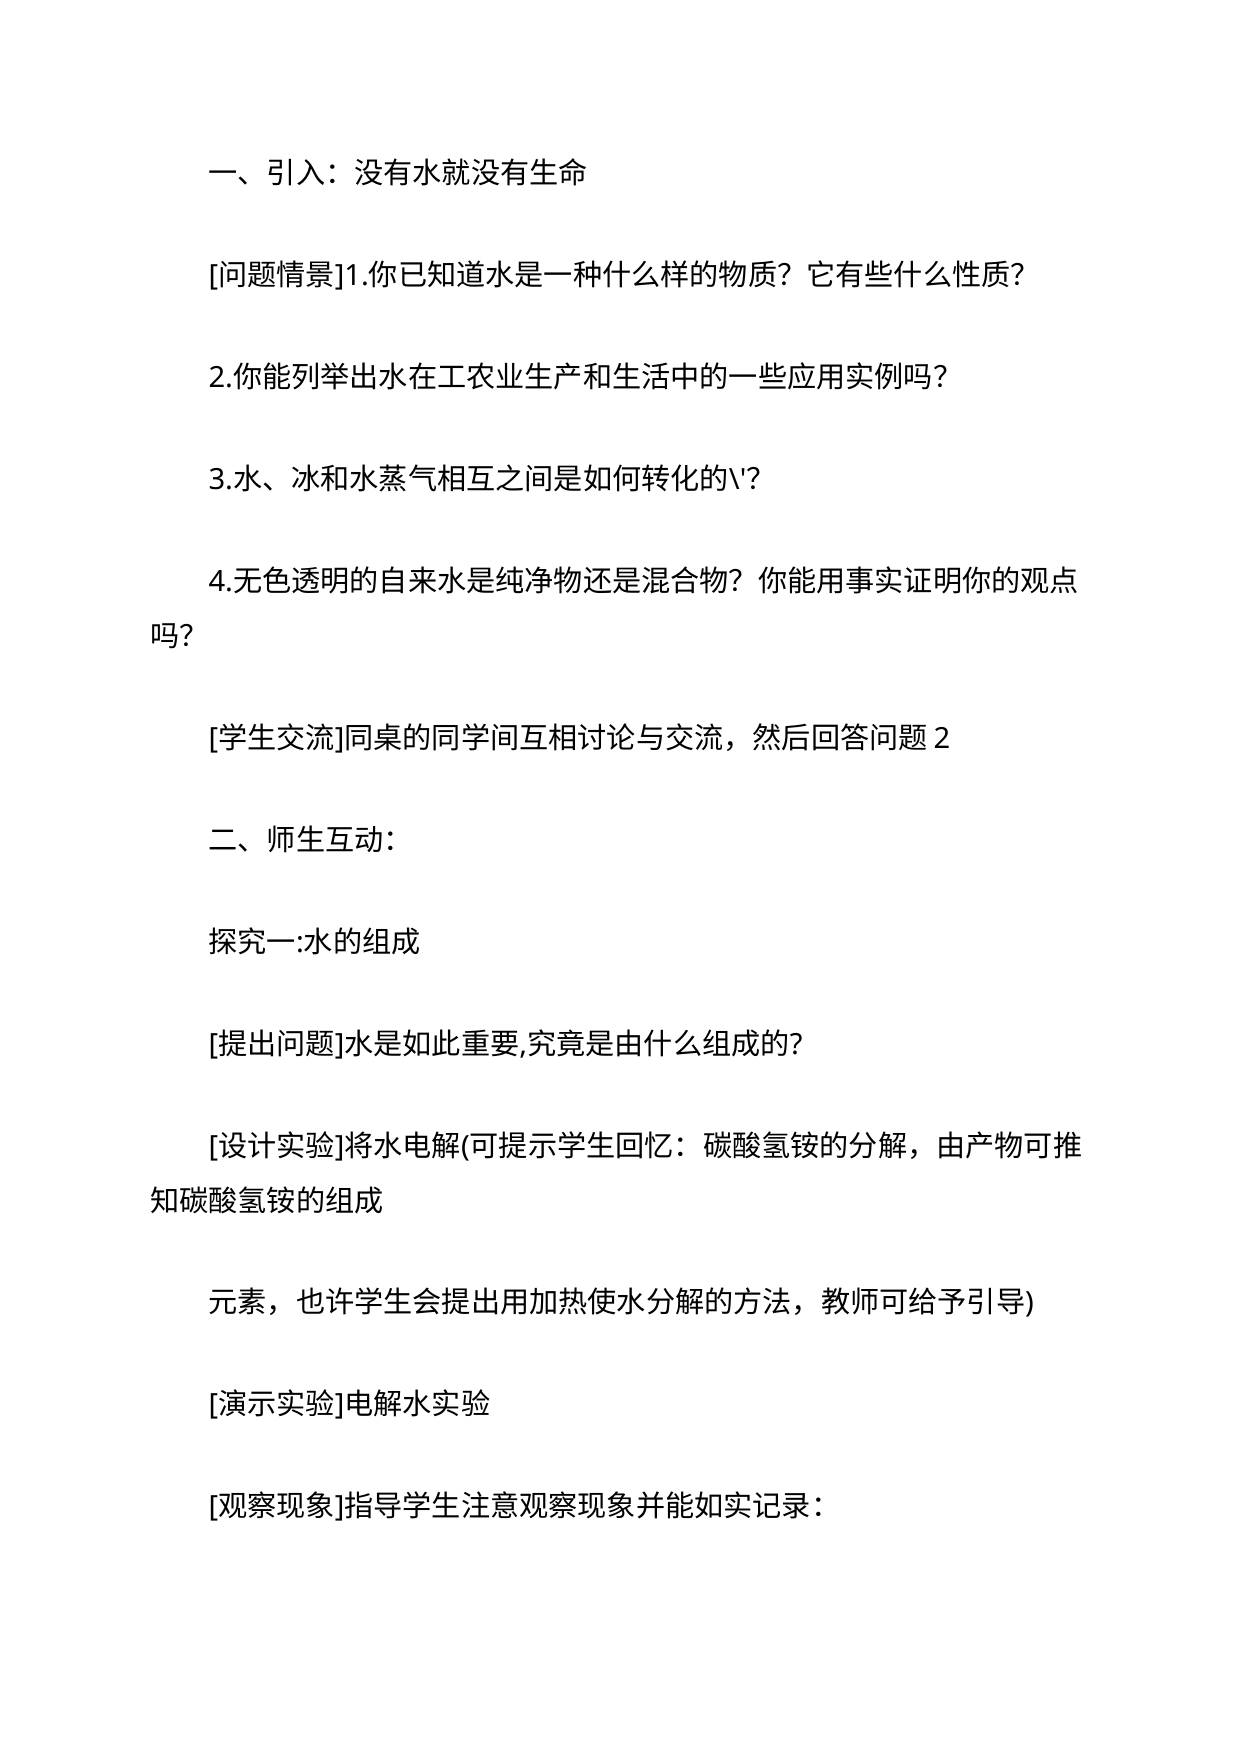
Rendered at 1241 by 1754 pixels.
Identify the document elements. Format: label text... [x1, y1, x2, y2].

text [演示实验]电解水实验 [150, 1381, 1090, 1423]
text [学生交流]同桌的同学间互相讨论与交流，然后回答问题2 [150, 714, 1090, 757]
text 4.无色透明的自来水是纯净物还是混合物？你能用事实证明你的观点吗？ [150, 558, 1090, 655]
text 元素，也许学生会提出用加热使水分解的方法，教师可给予引导) [150, 1279, 1090, 1321]
text 2.你能列举出水在工农业生产和生活中的一些应用实例吗？ [150, 354, 1090, 396]
text 二、师生互动： [150, 816, 1090, 859]
text [观察现象]指导学生注意观察现象并能如实记录： [150, 1483, 1090, 1525]
text 3.水、冰和水蒸气相互之间是如何转化的\'？ [150, 456, 1090, 498]
text [设计实验]将水电解(可提示学生回忆：碳酸氢铵的分解，由产物可推知碳酸氢铵的组成 [150, 1122, 1090, 1219]
text [提出问题]水是如此重要,究竟是由什么组成的? [150, 1020, 1090, 1063]
text 探究一:水的组成 [150, 918, 1090, 961]
text 一、引入：没有水就没有生命 [150, 150, 1090, 192]
text [问题情景]1.你已知道水是一种什么样的物质？它有些什么性质？ [150, 252, 1090, 294]
